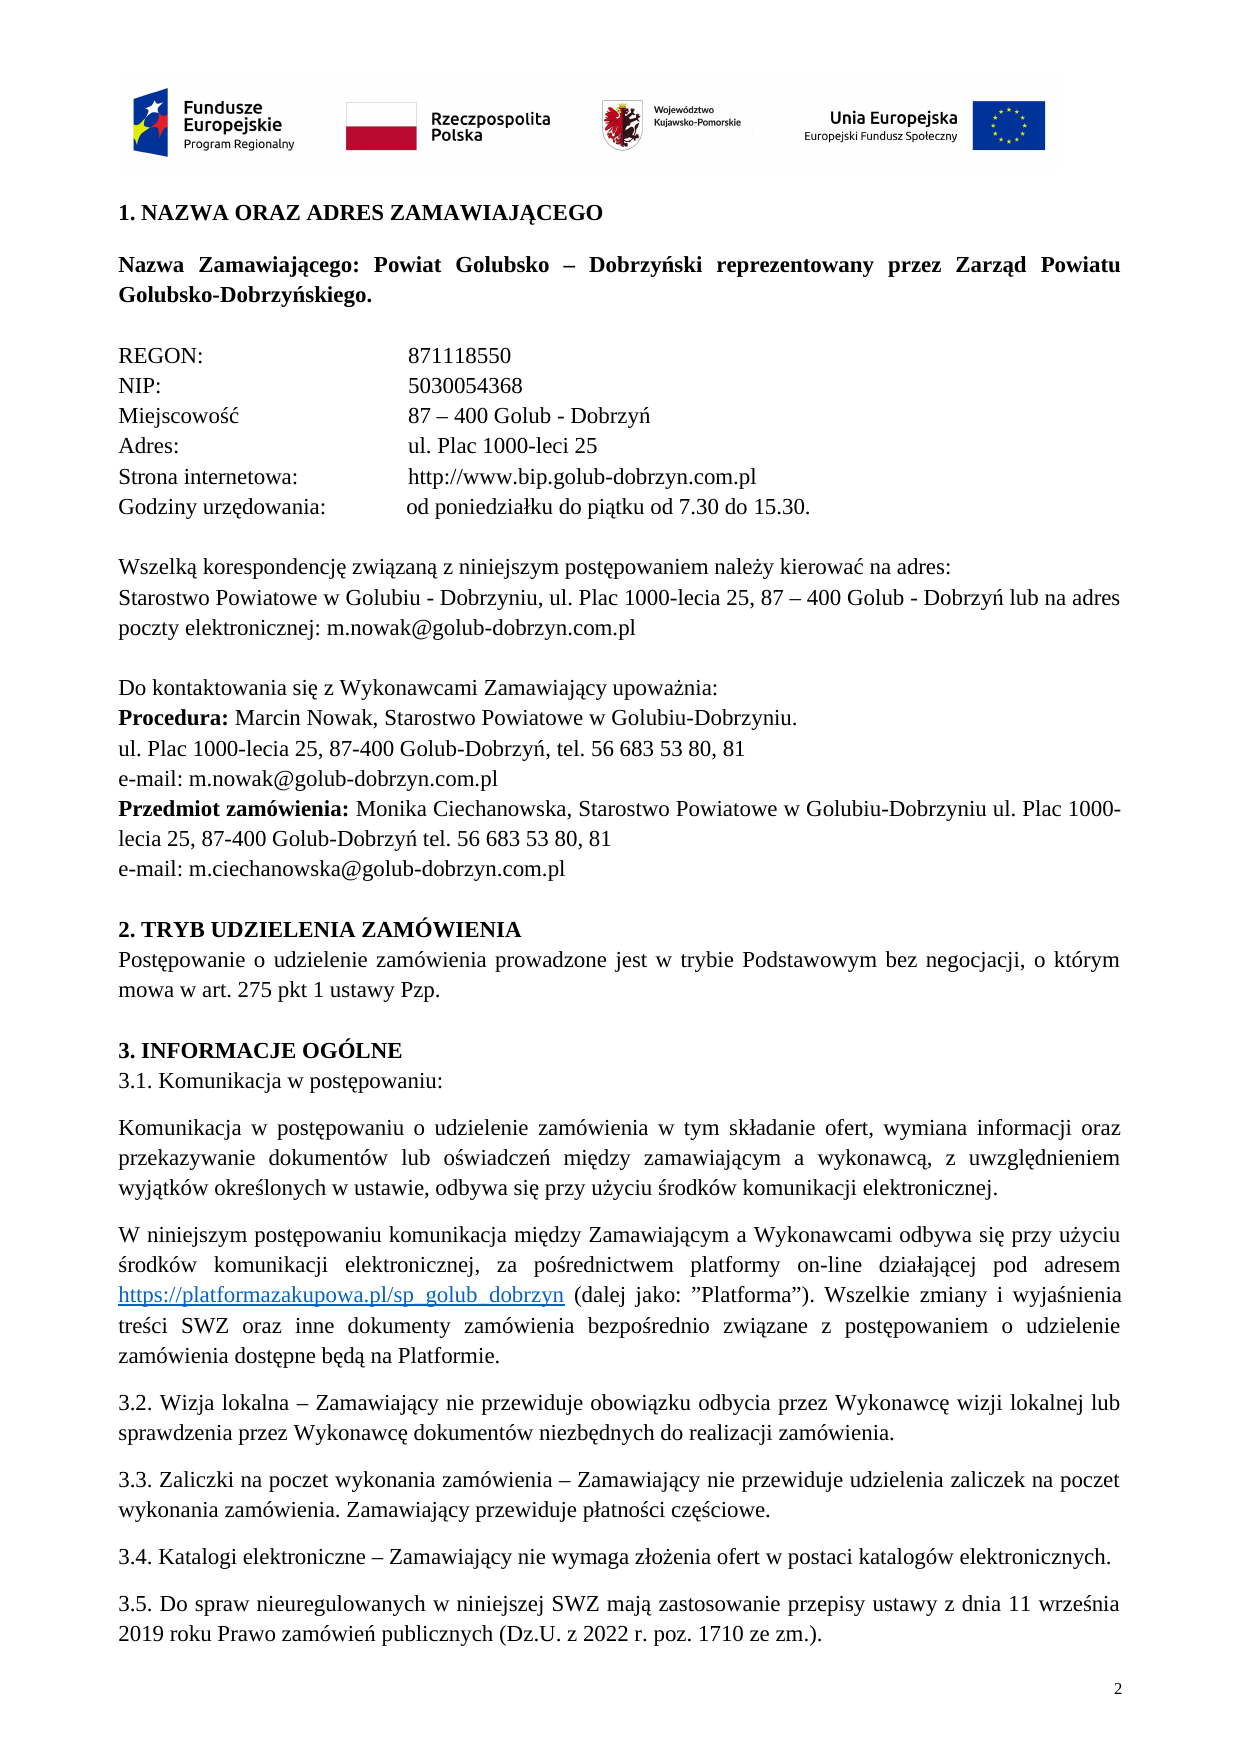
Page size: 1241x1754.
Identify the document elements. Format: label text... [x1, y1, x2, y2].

text Wszelką korespondencję związaną z niniejszym postępowaniem należy kierować na adres: [118, 553, 1122, 580]
text W niniejszym postępowaniu komunikacja między Zamawiającym a Wykonawcami odbywa się przy użyciu środków komunikacji elektronicznej, za pośrednictwem platformy on-line działającej pod adresem https://platformazakupowa.pl/sp_golub_dobrzyn (dalej jako: ”Platforma”). Wszelkie zmiany i wyjaśnienia treści SWZ oraz inne dokumenty zamówienia bezpośrednio związane z postępowaniem o udzielenie zamówienia dostępne będą na Platformie. [118, 1221, 1122, 1368]
text Procedura: Marcin Nowak, Starostwo Powiatowe w Golubiu-Dobrzyniu. [118, 704, 1122, 731]
text REGON: 871118550 [118, 342, 1122, 368]
text 2. TRYB UDZIELENIA ZAMÓWIENIA [118, 916, 1122, 942]
picture [118, 73, 1062, 173]
text 3. INFORMACJE OGÓLNE [118, 1037, 1122, 1063]
text 3.5. Do spraw nieuregulowanych w niniejszej SWZ mają zastosowanie przepisy ustawy z dnia 11 września 2019 roku Prawo zamówień publicznych (Dz.U. z 2022 r. poz. 1710 ze zm.). [118, 1590, 1122, 1646]
text Godziny urzędowania: od poniedziałku do piątku od 7.30 do 15.30. [118, 493, 1122, 519]
text ul. Plac 1000-lecia 25, 87-400 Golub-Dobrzyń, tel. 56 683 53 80, 81 [118, 734, 1122, 761]
text Komunikacja w postępowaniu o udzielenie zamówienia w tym składanie ofert, wymiana informacji oraz przekazywanie dokumentów lub oświadczeń między zamawiającym a wykonawcą, z uwzględnieniem wyjątków określonych w ustawie, odbywa się przy użyciu środków komunikacji elektronicznej. [118, 1114, 1122, 1201]
text Strona internetowa: http://www.bip.golub-dobrzyn.com.pl [118, 463, 1122, 489]
text e-mail: m.ciechanowska@golub-dobrzyn.com.pl [118, 855, 1122, 882]
text Nazwa Zamawiającego: Powiat Golubsko – Dobrzyński reprezentowany przez Zarząd Powiatu Golubsko-Dobrzyńskiego. [118, 251, 1122, 308]
text 3.2. Wizja lokalna – Zamawiający nie przewiduje obowiązku odbycia przez Wykonawcę wizji lokalnej lub sprawdzenia przez Wykonawcę dokumentów niezbędnych do realizacji zamówienia. [118, 1389, 1122, 1445]
text Postępowanie o udzielenie zamówienia prowadzone jest w trybie Podstawowym bez negocjacji, o którym mowa w art. 275 pkt 1 ustawy Pzp. [118, 946, 1122, 1003]
text NIP: 5030054368 [118, 372, 1122, 398]
text Przedmiot zamówienia: Monika Ciechanowska, Starostwo Powiatowe w Golubiu-Dobrzyniu ul. Plac 1000-lecia 25, 87-400 Golub-Dobrzyń tel. 56 683 53 80, 81 [118, 795, 1122, 852]
text 3.1. Komunikacja w postępowaniu: [118, 1067, 1122, 1093]
text Miejscowość 87 – 400 Golub - Dobrzyń [118, 402, 1122, 429]
text e-mail: m.nowak@golub-dobrzyn.com.pl [118, 765, 1122, 791]
text Do kontaktowania się z Wykonawcami Zamawiający upoważnia: [118, 674, 1122, 701]
text 1. NAZWA ORAZ ADRES ZAMAWIAJĄCEGO [118, 198, 1122, 225]
text Starostwo Powiatowe w Golubiu - Dobrzyniu, ul. Plac 1000-lecia 25, 87 – 400 Golub - Dobrzyń lub na adres poczty elektronicznej: m.nowak@golub-dobrzyn.com.pl [118, 583, 1122, 640]
text 3.4. Katalogi elektroniczne – Zamawiający nie wymaga złożenia ofert w postaci katalogów elektronicznych. [118, 1543, 1122, 1569]
text Adres: ul. Plac 1000-leci 25 [118, 432, 1122, 459]
text 3.3. Zaliczki na poczet wykonania zamówienia – Zamawiający nie przewiduje udzielenia zaliczek na poczet wykonania zamówienia. Zamawiający przewiduje płatności częściowe. [118, 1466, 1122, 1522]
